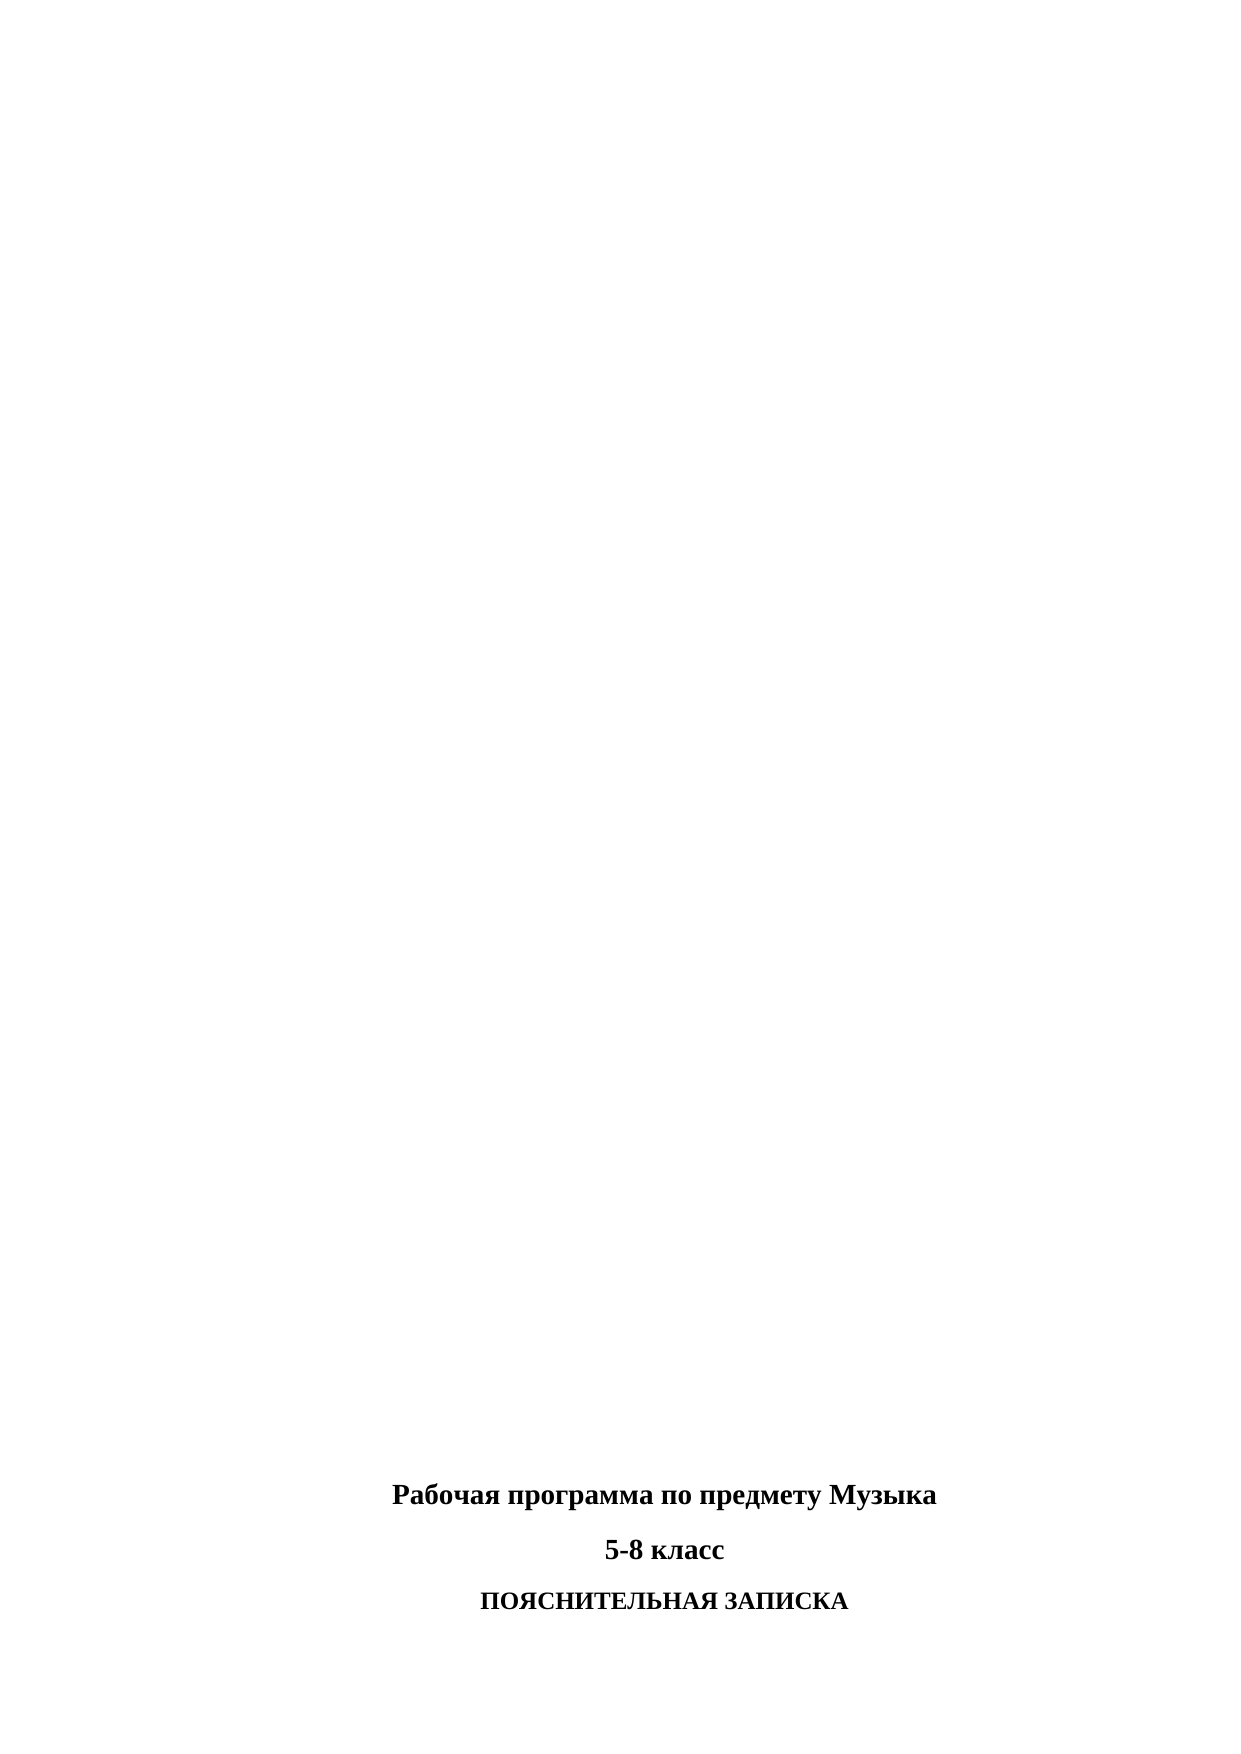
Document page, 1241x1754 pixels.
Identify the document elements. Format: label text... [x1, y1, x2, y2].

text ПОЯСНИТЕЛЬНАЯ ЗАПИСКА [177, 1586, 1152, 1615]
text Рабочая программа по предмету Музыка [177, 1477, 1152, 1511]
text 5-8 класс [177, 1532, 1152, 1565]
